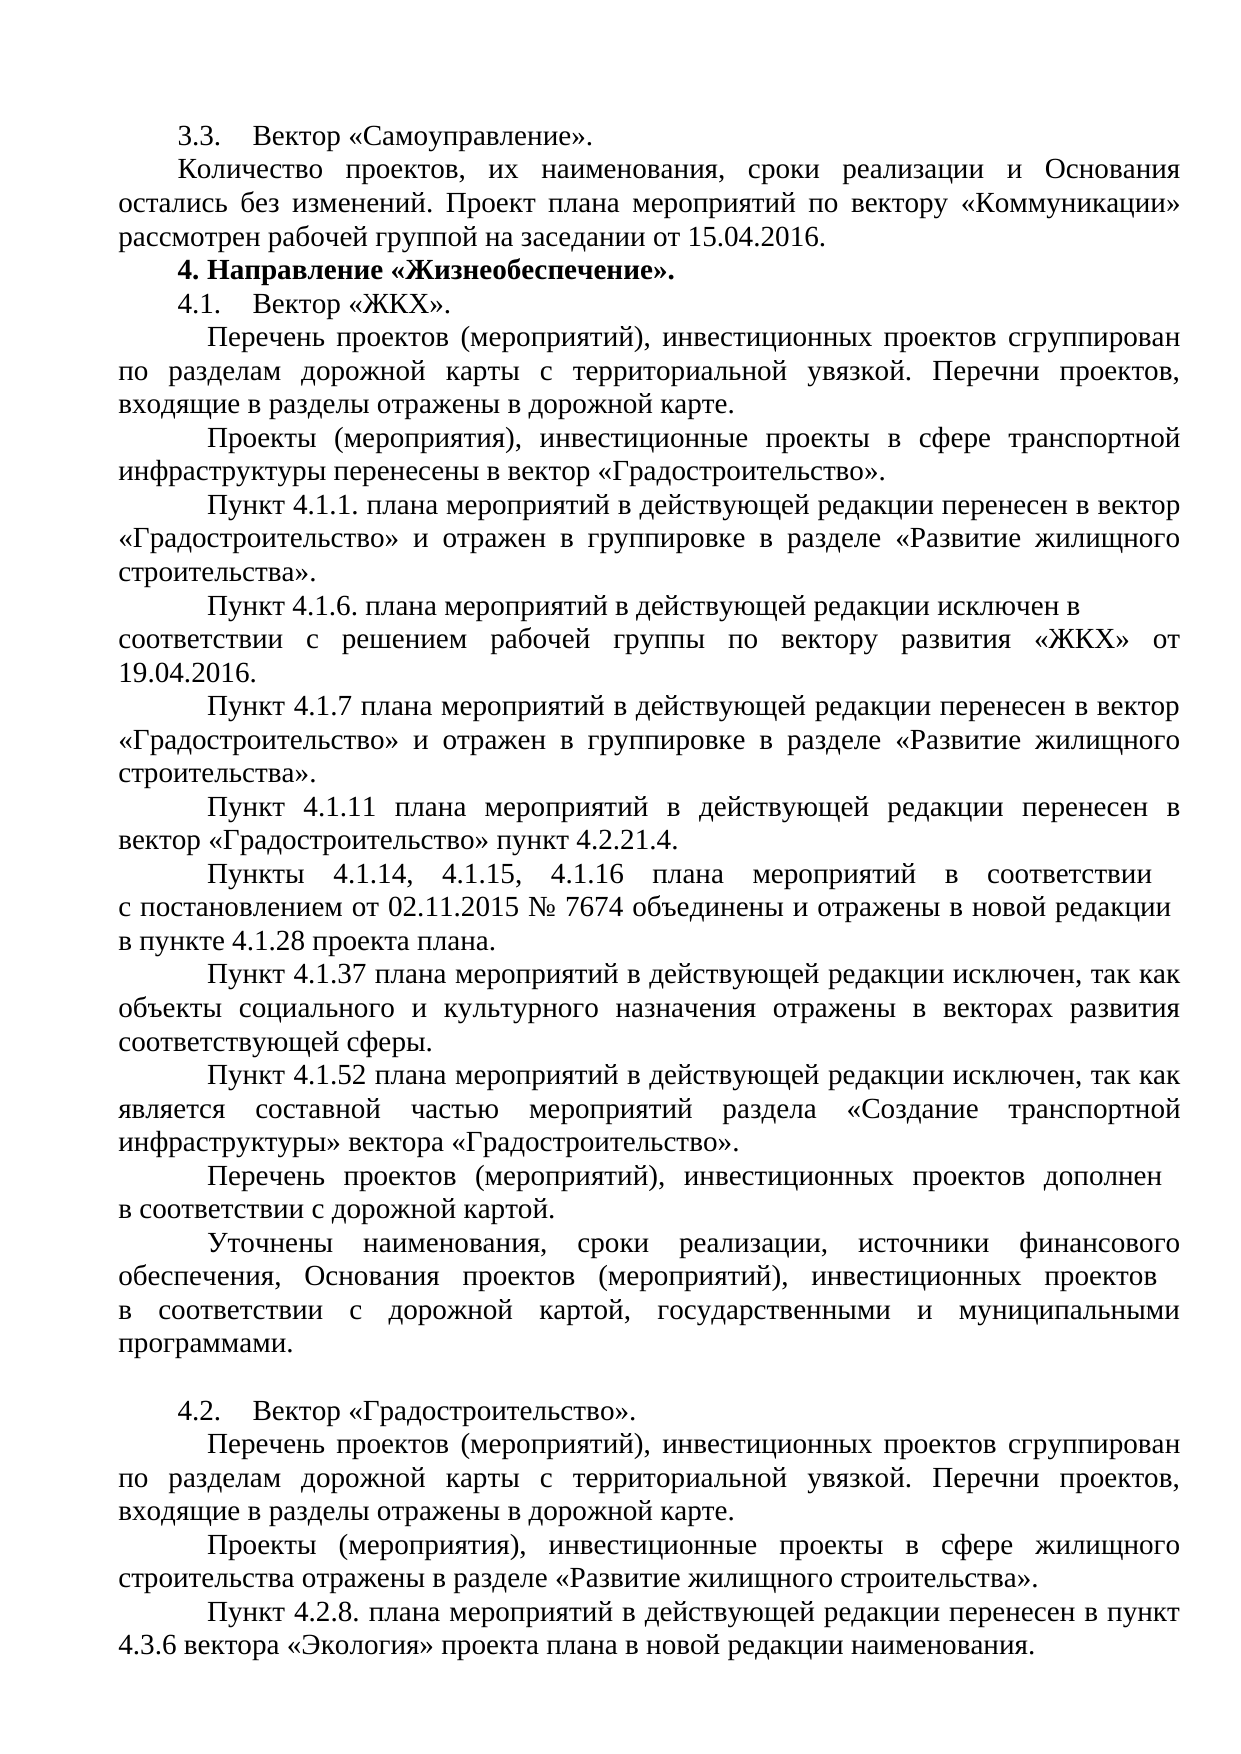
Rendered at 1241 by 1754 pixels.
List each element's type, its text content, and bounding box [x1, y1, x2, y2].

text Пункт 4.1.6. плана мероприятий в действующей редакции исключен в [118, 588, 1181, 621]
text Пункт 4.1.7 плана мероприятий в действующей редакции перенесен в вектор «Градостроительство» и отражен в группировке в разделе «Развитие жилищного строительства». [118, 688, 1181, 789]
text Пункты 4.1.14, 4.1.15, 4.1.16 плана мероприятий в соответствии с постановлением от 02.11.2015 № 7674 объединены и отражены в новой редакции в пункте 4.1.28 проекта плана. [118, 856, 1181, 957]
text Пункт 4.1.37 плана мероприятий в действующей редакции исключен, так как объекты социального и культурного назначения отражены в векторах развития соответствующей сферы. [118, 957, 1181, 1057]
text Перечень проектов (мероприятий), инвестиционных проектов сгруппирован по разделам дорожной карты с территориальной увязкой. Перечни проектов, входящие в разделы отражены в дорожной карте. [118, 1426, 1181, 1527]
list Направление «Жизнеобеспечение». [177, 252, 1181, 286]
list Вектор «Градостроительство». [177, 1393, 1181, 1426]
text Проекты (мероприятия), инвестиционные проекты в сфере жилищного строительства отражены в разделе «Развитие жилищного строительства». [118, 1527, 1181, 1594]
text Перечень проектов (мероприятий), инвестиционных проектов дополнен в соответствии с дорожной картой. [118, 1158, 1181, 1225]
text Проекты (мероприятия), инвестиционные проекты в сфере транспортной инфраструктуры перенесены в вектор «Градостроительство». [118, 420, 1181, 487]
text Пункт 4.1.1. плана мероприятий в действующей редакции перенесен в вектор «Градостроительство» и отражен в группировке в разделе «Развитие жилищного строительства». [118, 487, 1181, 588]
text Пункт 4.1.11 плана мероприятий в действующей редакции перенесен в вектор «Градостроительство» пункт 4.2.21.4. [118, 789, 1181, 856]
text Перечень проектов (мероприятий), инвестиционных проектов сгруппирован по разделам дорожной карты с территориальной увязкой. Перечни проектов, входящие в разделы отражены в дорожной карте. [118, 319, 1181, 420]
text соответствии с решением рабочей группы по вектору развития «ЖКХ» от 19.04.2016. [118, 621, 1181, 688]
text Количество проектов, их наименования, сроки реализации и Основания остались без изменений. Проект плана мероприятий по вектору «Коммуникации» рассмотрен рабочей группой на заседании от 15.04.2016. [118, 152, 1181, 252]
text Пункт 4.2.8. плана мероприятий в действующей редакции перенесен в пункт 4.3.6 вектора «Экология» проекта плана в новой редакции наименования. [118, 1594, 1181, 1661]
text Пункт 4.1.52 плана мероприятий в действующей редакции исключен, так как является составной частью мероприятий раздела «Создание транспортной инфраструктуры» вектора «Градостроительство». [118, 1057, 1181, 1158]
list Вектор «ЖКХ». [177, 286, 1181, 319]
list Вектор «Самоуправление». [177, 118, 1181, 152]
